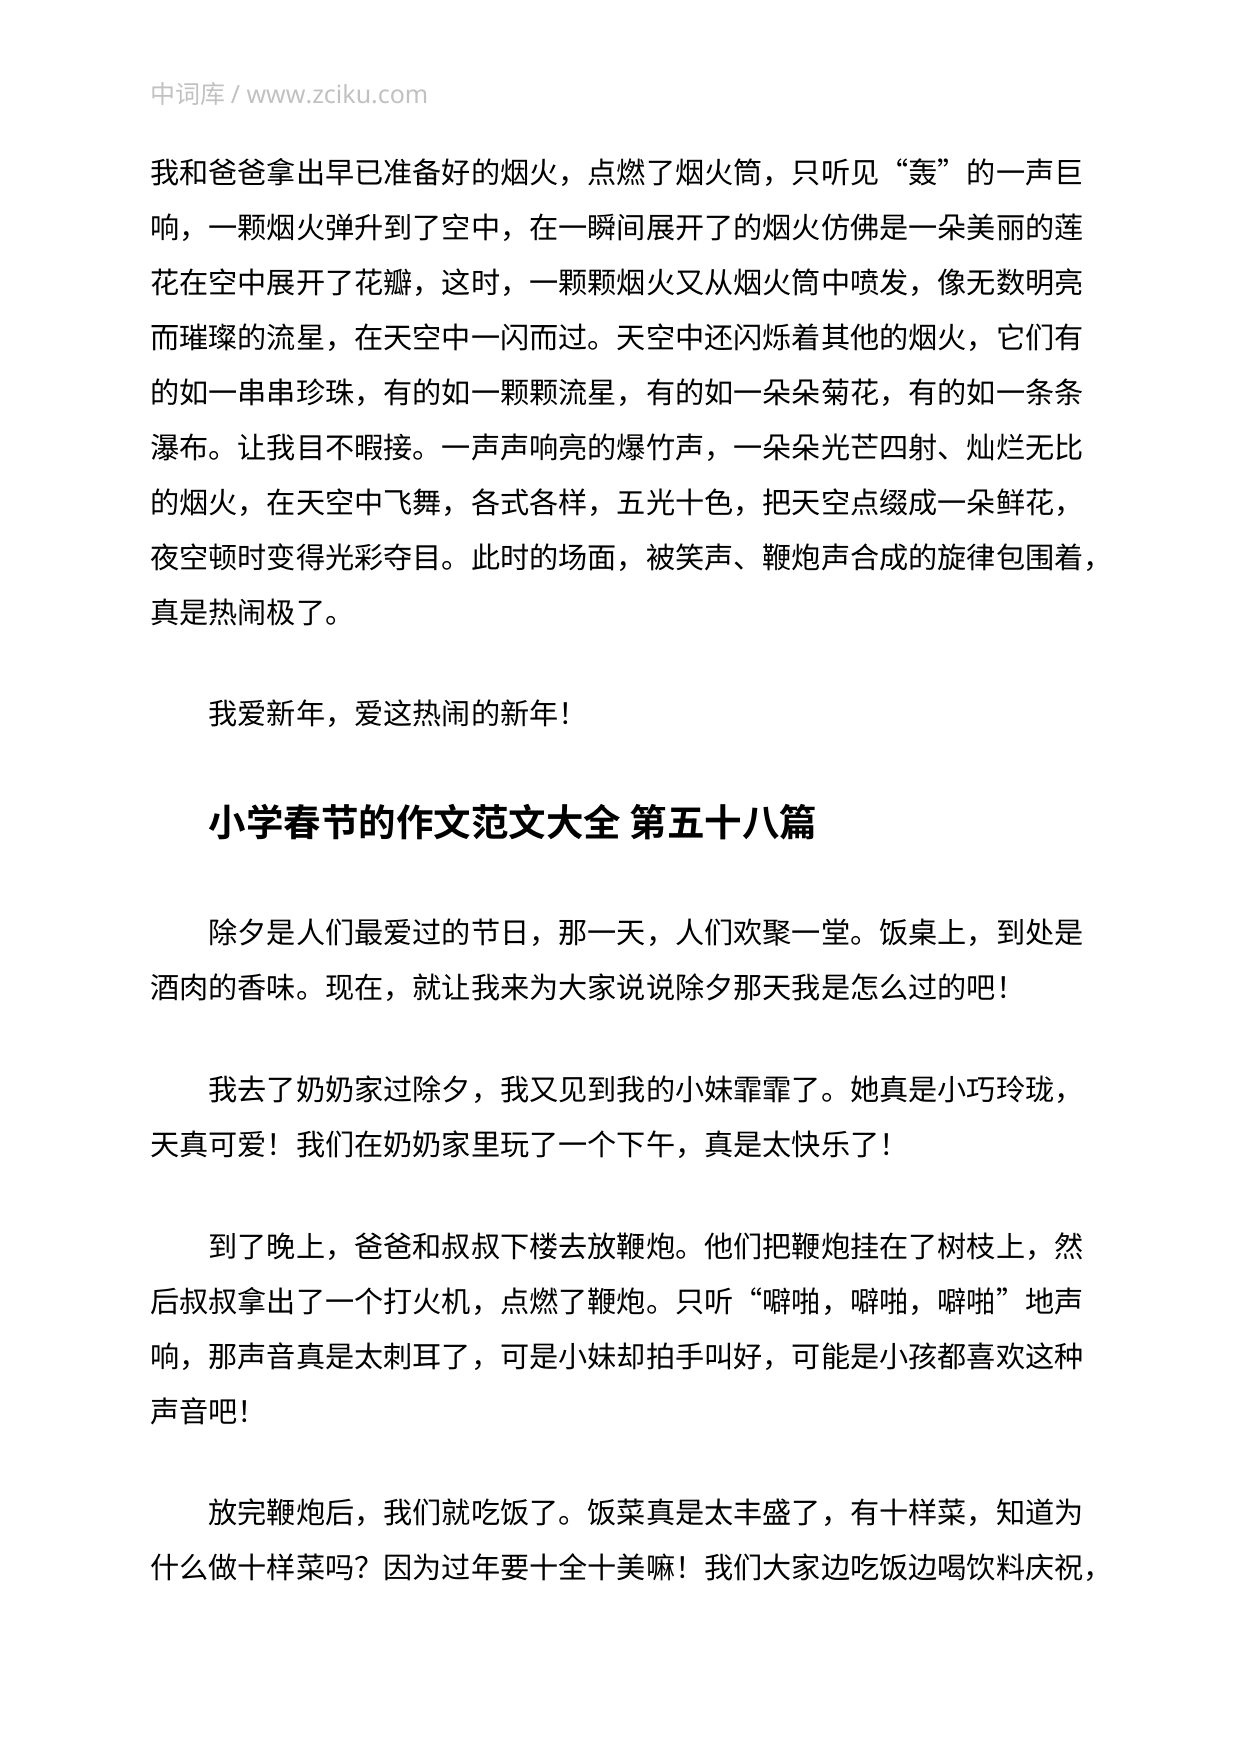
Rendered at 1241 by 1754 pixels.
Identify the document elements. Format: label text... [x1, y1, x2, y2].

text 我去了奶奶家过除夕，我又见到我的小妹霏霏了。她真是小巧玲珑，天真可爱！我们在奶奶家里玩了一个下午，真是太快乐了！ [150, 1067, 1090, 1164]
text 我爱新年，爱这热闹的新年！ [150, 691, 1090, 733]
text 小学春节的作文范文大全 第五十八篇 [150, 793, 1090, 847]
text 除夕是人们最爱过的节日，那一天，人们欢聚一堂。饭桌上，到处是酒肉的香味。现在，就让我来为大家说说除夕那天我是怎么过的吧！ [150, 910, 1090, 1007]
text 到了晚上，爸爸和叔叔下楼去放鞭炮。他们把鞭炮挂在了树枝上，然后叔叔拿出了一个打火机，点燃了鞭炮。只听“噼啪，噼啪，噼啪”地声响，那声音真是太刺耳了，可是小妹却拍手叫好，可能是小孩都喜欢这种声音吧！ [150, 1223, 1090, 1430]
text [150, 1490, 1090, 1587]
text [150, 150, 1090, 631]
